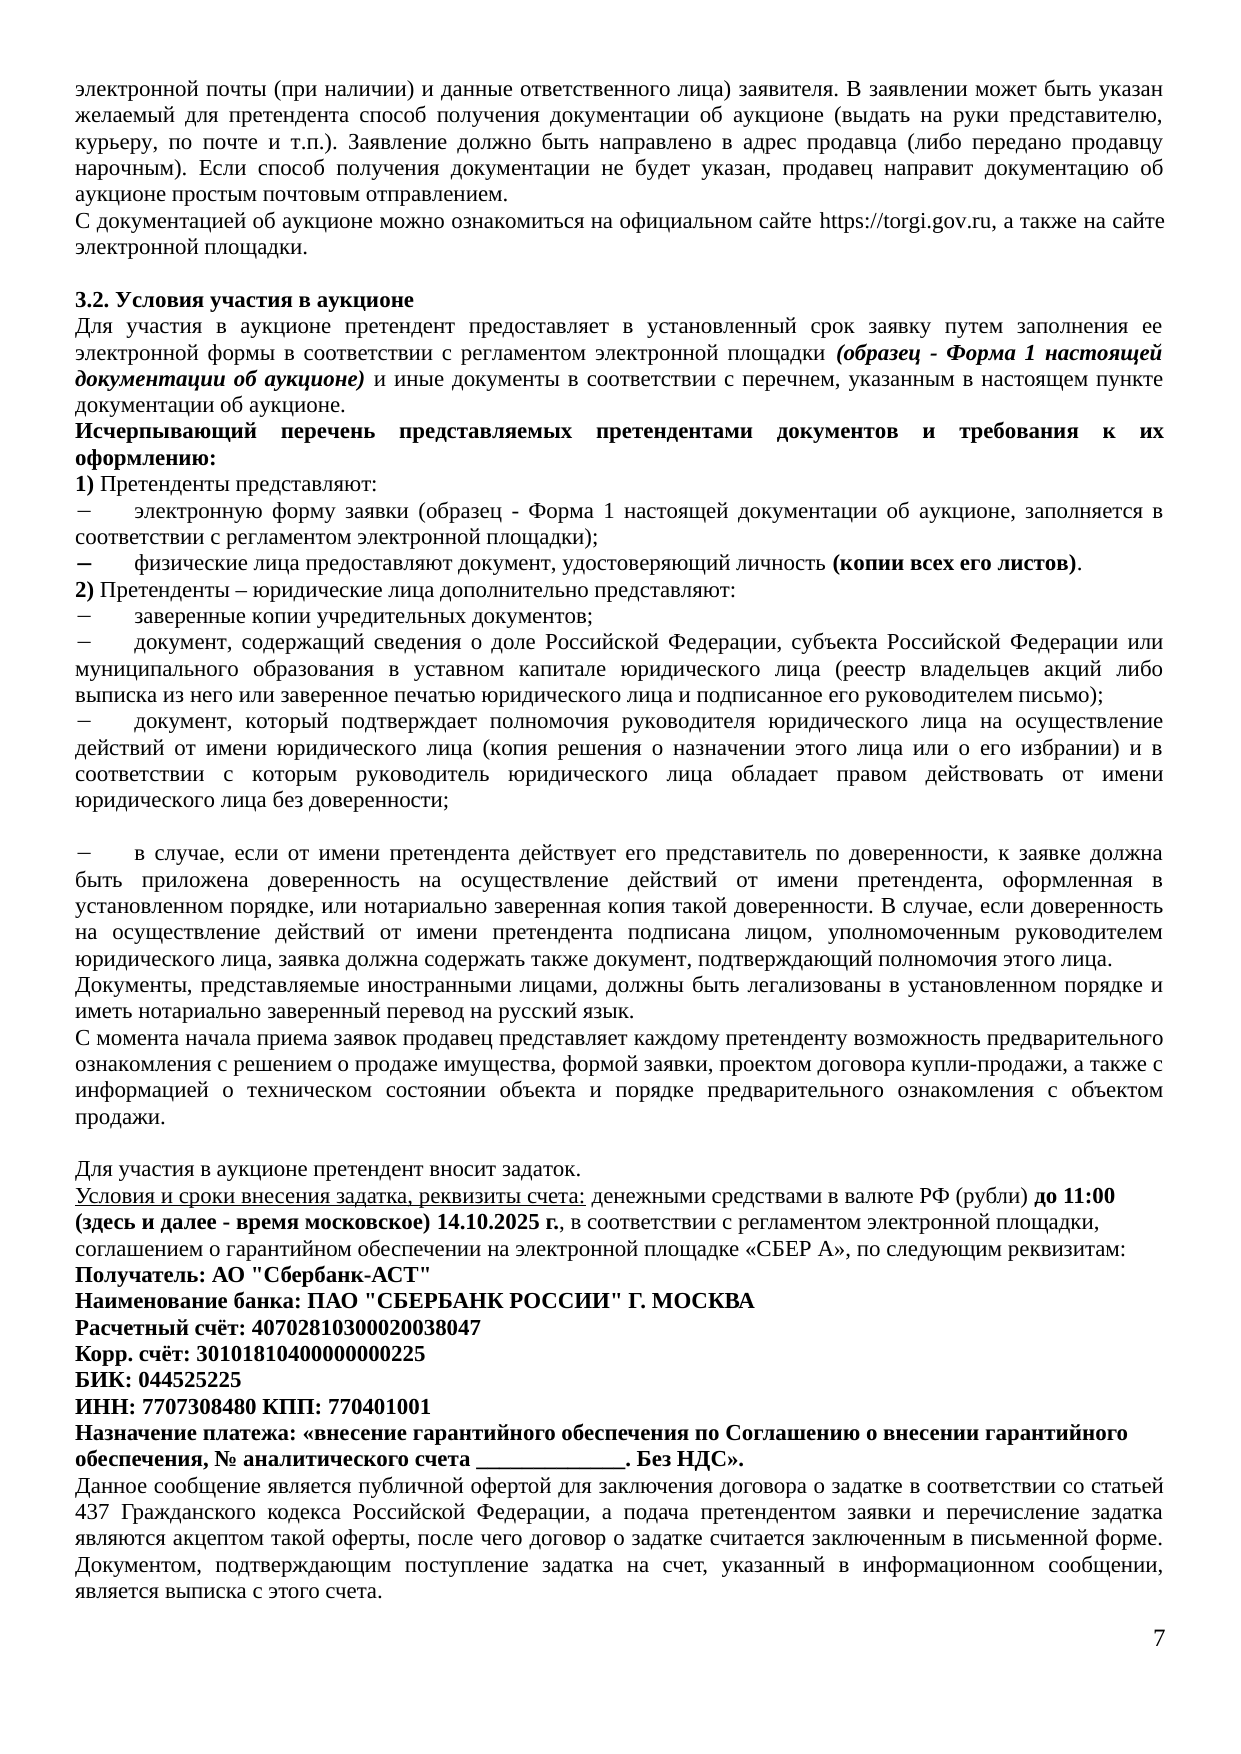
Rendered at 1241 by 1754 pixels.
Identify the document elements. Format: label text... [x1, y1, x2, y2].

text Расчетный счёт: 40702810300020038047 [75, 1314, 1165, 1340]
text Условия и сроки внесения задатка, реквизиты счета: денежными средствами в валюте РФ (рубли) до 11:00 (здесь и далее - время московское) 14.10.2025 г., в соответствии с регламентом электронной площадки, соглашением о гарантийном обеспечении на электронной площадке «СБЕР А», по следующим реквизитам: [75, 1182, 1165, 1261]
list заверенные копии учредительных документов; [75, 602, 1165, 628]
list физические лица предоставляют документ, удостоверяющий личность (копии всех его листов). [75, 549, 1165, 576]
text 2) Претенденты – юридические лица дополнительно представляют: [75, 576, 1165, 602]
text Корр. счёт: 30101810400000000225 [75, 1340, 1165, 1366]
text Наименование банка: ПАО "СБЕРБАНК РОССИИ" Г. МОСКВА [75, 1287, 1165, 1314]
text 1) Претенденты представляют: [75, 470, 1165, 497]
text Данное сообщение является публичной офертой для заключения договора о задатке в соответствии со статьей 437 Гражданского кодекса Российской Федерации, а подача претендентом заявки и перечисление задатка являются акцептом такой оферты, после чего договор о задатке считается заключенным в письменной форме. Документом, подтверждающим поступление задатка на счет, указанный в информационном сообщении, является выписка с этого счета. [75, 1472, 1165, 1603]
text БИК: 044525225 [75, 1366, 1165, 1393]
text Исчерпывающий перечень представляемых претендентами документов и требования к их оформлению: [75, 418, 1165, 470]
text Документы, представляемые иностранными лицами, должны быть легализованы в установленном порядке и иметь нотариально заверенный перевод на русский язык. [75, 971, 1165, 1024]
text Назначение платежа: «внесение гарантийного обеспечения по Соглашению о внесении гарантийного обеспечения, № аналитического счета _____________. Без НДС». [75, 1419, 1165, 1472]
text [75, 75, 1165, 207]
list электронную форму заявки (образец - Форма 1 настоящей документации об аукционе, заполняется в соответствии с регламентом электронной площадки); [75, 497, 1165, 549]
text ИНН: 7707308480 КПП: 770401001 [75, 1393, 1165, 1419]
text 3.2. Условия участия в аукционе [75, 286, 1165, 312]
text Получатель: АО "Сбербанк-АСТ" [75, 1261, 1165, 1287]
list документ, который подтверждает полномочия руководителя юридического лица на осуществление действий от имени юридического лица (копия решения о назначении этого лица или о его избрании) и в соответствии с которым руководитель юридического лица обладает правом действовать от имени юридического лица без доверенности; [75, 707, 1165, 813]
text Для участия в аукционе претендент предоставляет в установленный срок заявку путем заполнения ее электронной формы в соответствии с регламентом электронной площадки (образец - Форма 1 настоящей документации об аукционе) и иные документы в соответствии с перечнем, указанным в настоящем пункте документации об аукционе. [75, 312, 1165, 418]
text С документацией об аукционе можно ознакомиться на официальном сайте https://torgi.gov.ru, а также на сайте электронной площадки. [75, 207, 1165, 259]
list документ, содержащий сведения о доле Российской Федерации, субъекта Российской Федерации или муниципального образования в уставном капитале юридического лица (реестр владельцев акций либо выписка из него или заверенное печатью юридического лица и подписанное его руководителем письмо); [75, 628, 1165, 707]
list в случае, если от имени претендента действует его представитель по доверенности, к заявке должна быть приложена доверенность на осуществление действий от имени претендента, оформленная в установленном порядке, или нотариально заверенная копия такой доверенности. В случае, если доверенность на осуществление действий от имени претендента подписана лицом, уполномоченным руководителем юридического лица, заявка должна содержать также документ, подтверждающий полномочия этого лица. [75, 839, 1165, 971]
text Для участия в аукционе претендент вносит задаток. [75, 1156, 1165, 1182]
text С момента начала приема заявок продавец представляет каждому претенденту возможность предварительного ознакомления с решением о продаже имущества, формой заявки, проектом договора купли-продажи, а также с информацией о техническом состоянии объекта и порядке предварительного ознакомления с объектом продажи. [75, 1024, 1165, 1129]
